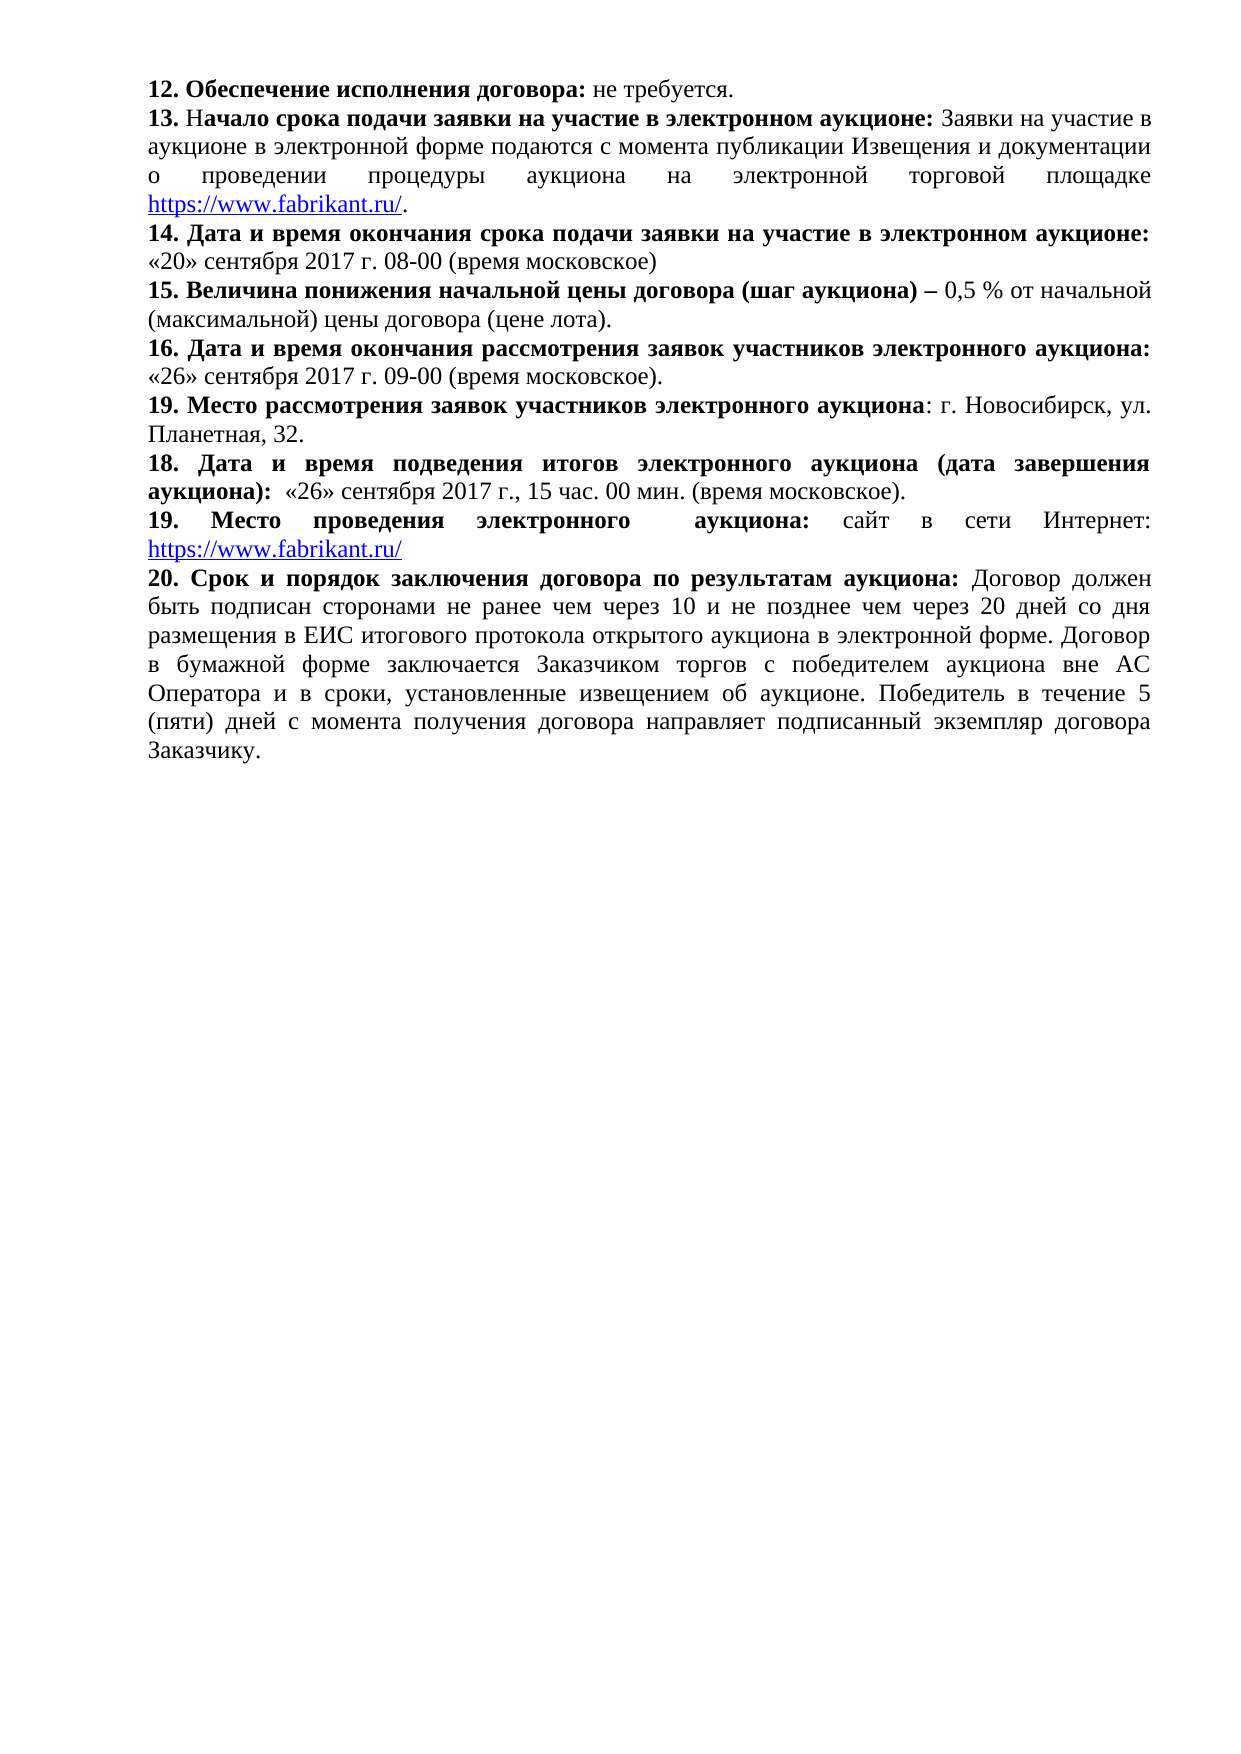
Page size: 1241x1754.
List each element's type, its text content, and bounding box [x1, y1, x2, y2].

text 12. Обеспечение исполнения договора: не требуется. [148, 74, 1152, 103]
text 15. Величина понижения начальной цены договора (шаг аукциона) – 0,5 % от начальной (максимальной) цены договора (цене лота). [148, 275, 1152, 333]
text 19. Место рассмотрения заявок участников электронного аукциона: г. Новосибирск, ул. Планетная, 32. [148, 390, 1152, 448]
text 19. Место проведения электронного аукциона: сайт в сети Интернет: https://www.fabrikant.ru/ [148, 505, 1152, 563]
text 20. Срок и порядок заключения договора по результатам аукциона: Договор должен быть подписан сторонами не ранее чем через 10 и не позднее чем через 20 дней со дня размещения в ЕИС итогового протокола открытого аукциона в электронной форме. Договор в бумажной форме заключается Заказчиком торгов с победителем аукциона вне АС Оператора и в сроки, установленные извещением об аукционе. Победитель в течение 5 (пяти) дней с момента получения договора направляет подписанный экземпляр договора Заказчику. [148, 563, 1152, 764]
text 14. Дата и время окончания срока подачи заявки на участие в электронном аукционе: «20» сентября 2017 г. 08-00 (время московское) [148, 218, 1152, 275]
text 18. Дата и время подведения итогов электронного аукциона (дата завершения аукциона): «26» сентября 2017 г., 15 час. 00 мин. (время московское). [148, 448, 1152, 505]
text 13. Начало срока подачи заявки на участие в электронном аукционе: Заявки на участие в аукционе в электронной форме подаются c момента публикации Извещения и документации о проведении процедуры аукциона на электронной торговой площадке https://www.fabrikant.ru/. [148, 103, 1152, 218]
text 16. Дата и время окончания рассмотрения заявок участников электронного аукциона: «26» сентября 2017 г. 09-00 (время московское). [148, 333, 1152, 390]
